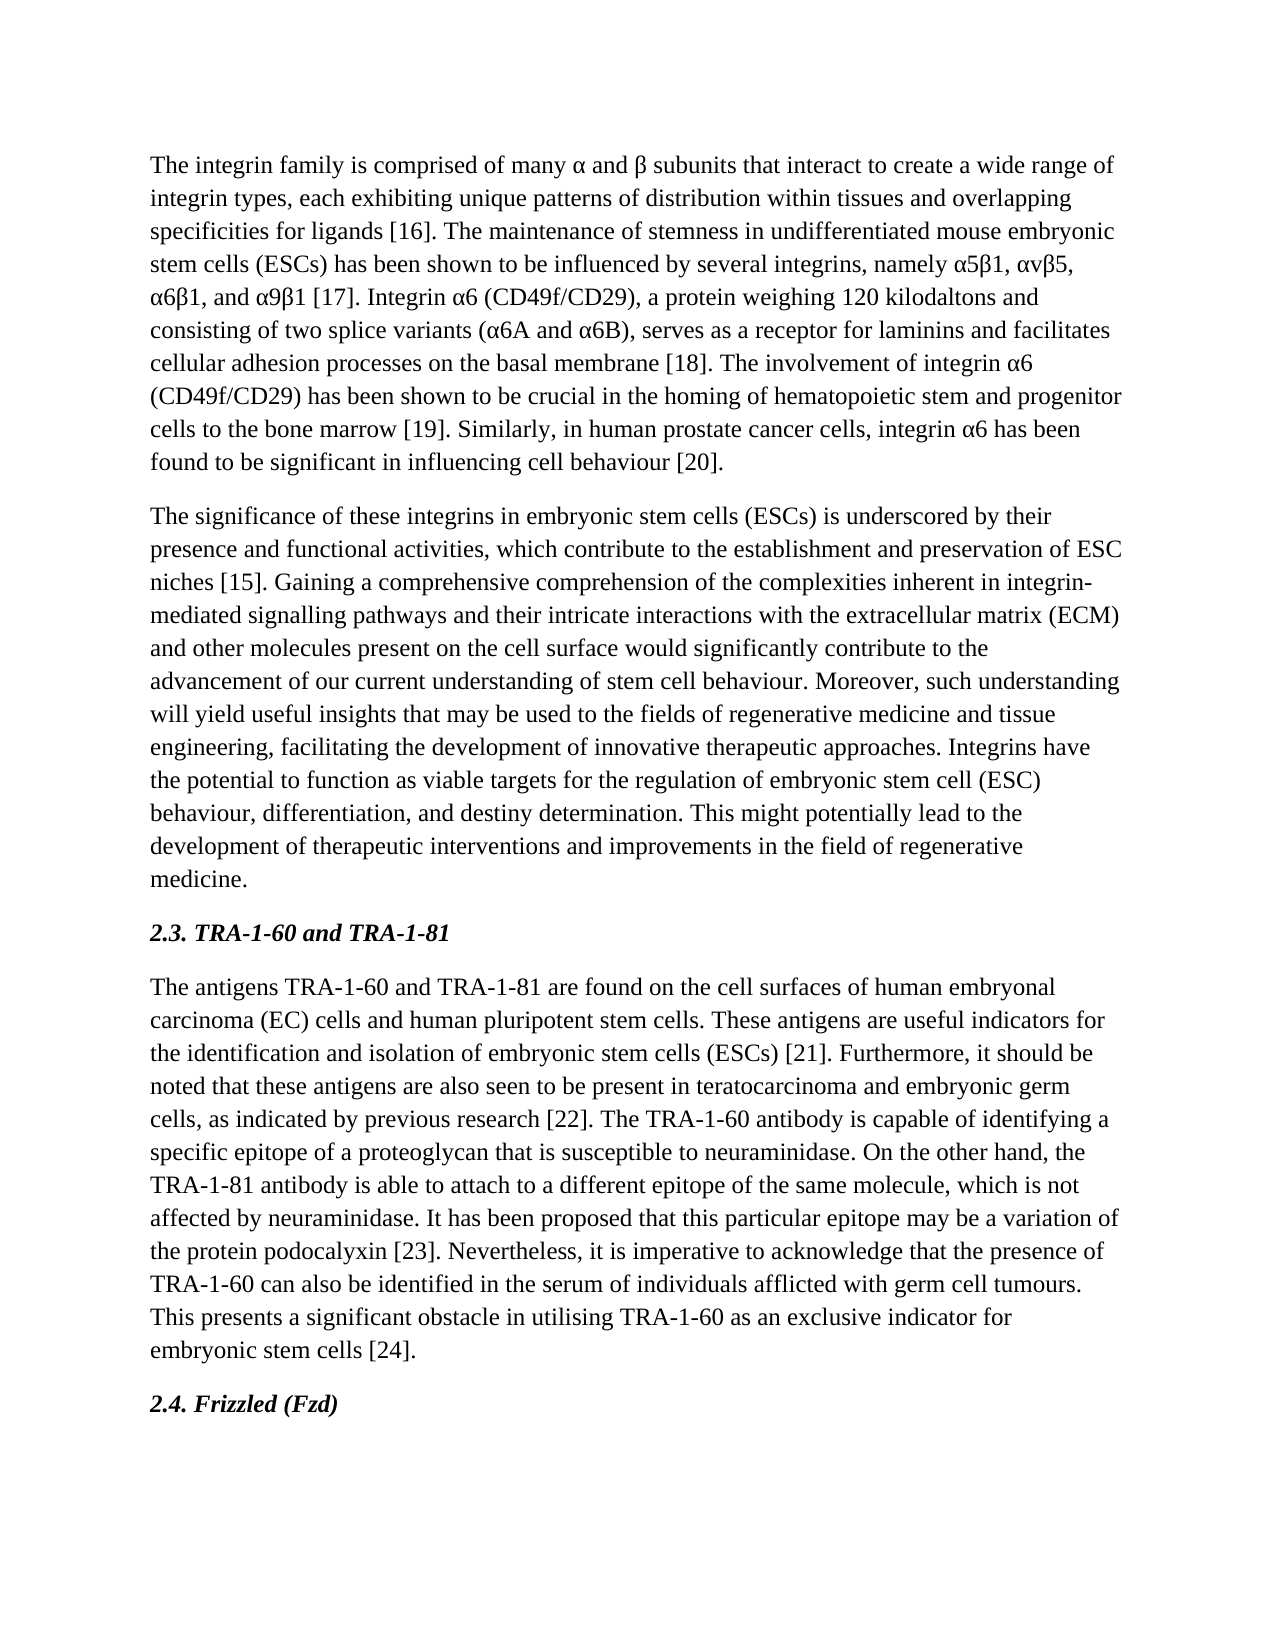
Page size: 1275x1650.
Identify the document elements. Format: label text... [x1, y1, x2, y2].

text The significance of these integrins in embryonic stem cells (ESCs) is underscored by their presence and functional activities, which contribute to the establishment and preservation of ESC niches [15]. Gaining a comprehensive comprehension of the complexities inherent in integrin-mediated signalling pathways and their intricate interactions with the extracellular matrix (ECM) and other molecules present on the cell surface would significantly contribute to the advancement of our current understanding of stem cell behaviour. Moreover, such understanding will yield useful insights that may be used to the fields of regenerative medicine and tissue engineering, facilitating the development of innovative therapeutic approaches. Integrins have the potential to function as viable targets for the regulation of embryonic stem cell (ESC) behaviour, differentiation, and destiny determination. This might potentially lead to the development of therapeutic interventions and improvements in the field of regenerative medicine. [150, 501, 1125, 893]
text 2.3. TRA-1-60 and TRA-1-81 [150, 918, 1125, 947]
text The integrin family is comprised of many α and β subunits that interact to create a wide range of integrin types, each exhibiting unique patterns of distribution within tissues and overlapping specificities for ligands [16]. The maintenance of stemness in undifferentiated mouse embryonic stem cells (ESCs) has been shown to be influenced by several integrins, namely α5β1, αvβ5, α6β1, and α9β1 [17]. Integrin α6 (CD49f/CD29), a protein weighing 120 kilodaltons and consisting of two splice variants (α6A and α6B), serves as a receptor for laminins and facilitates cellular adhesion processes on the basal membrane [18]. The involvement of integrin α6 (CD49f/CD29) has been shown to be crucial in the homing of hematopoietic stem and progenitor cells to the bone marrow [19]. Similarly, in human prostate cancer cells, integrin α6 has been found to be significant in influencing cell behaviour [20]. [150, 150, 1125, 476]
text The antigens TRA-1-60 and TRA-1-81 are found on the cell surfaces of human embryonal carcinoma (EC) cells and human pluripotent stem cells. These antigens are useful indicators for the identification and isolation of embryonic stem cells (ESCs) [21]. Furthermore, it should be noted that these antigens are also seen to be present in teratocarcinoma and embryonic germ cells, as indicated by previous research [22]. The TRA-1-60 antibody is capable of identifying a specific epitope of a proteoglycan that is susceptible to neuraminidase. On the other hand, the TRA-1-81 antibody is able to attach to a different epitope of the same molecule, which is not affected by neuraminidase. It has been proposed that this particular epitope may be a variation of the protein podocalyxin [23]. Nevertheless, it is imperative to acknowledge that the presence of TRA-1-60 can also be identified in the serum of individuals afflicted with germ cell tumours. This presents a significant obstacle in utilising TRA-1-60 as an exclusive indicator for embryonic stem cells [24]. [150, 972, 1125, 1364]
text 2.4. Frizzled (Fzd) [150, 1389, 1125, 1418]
